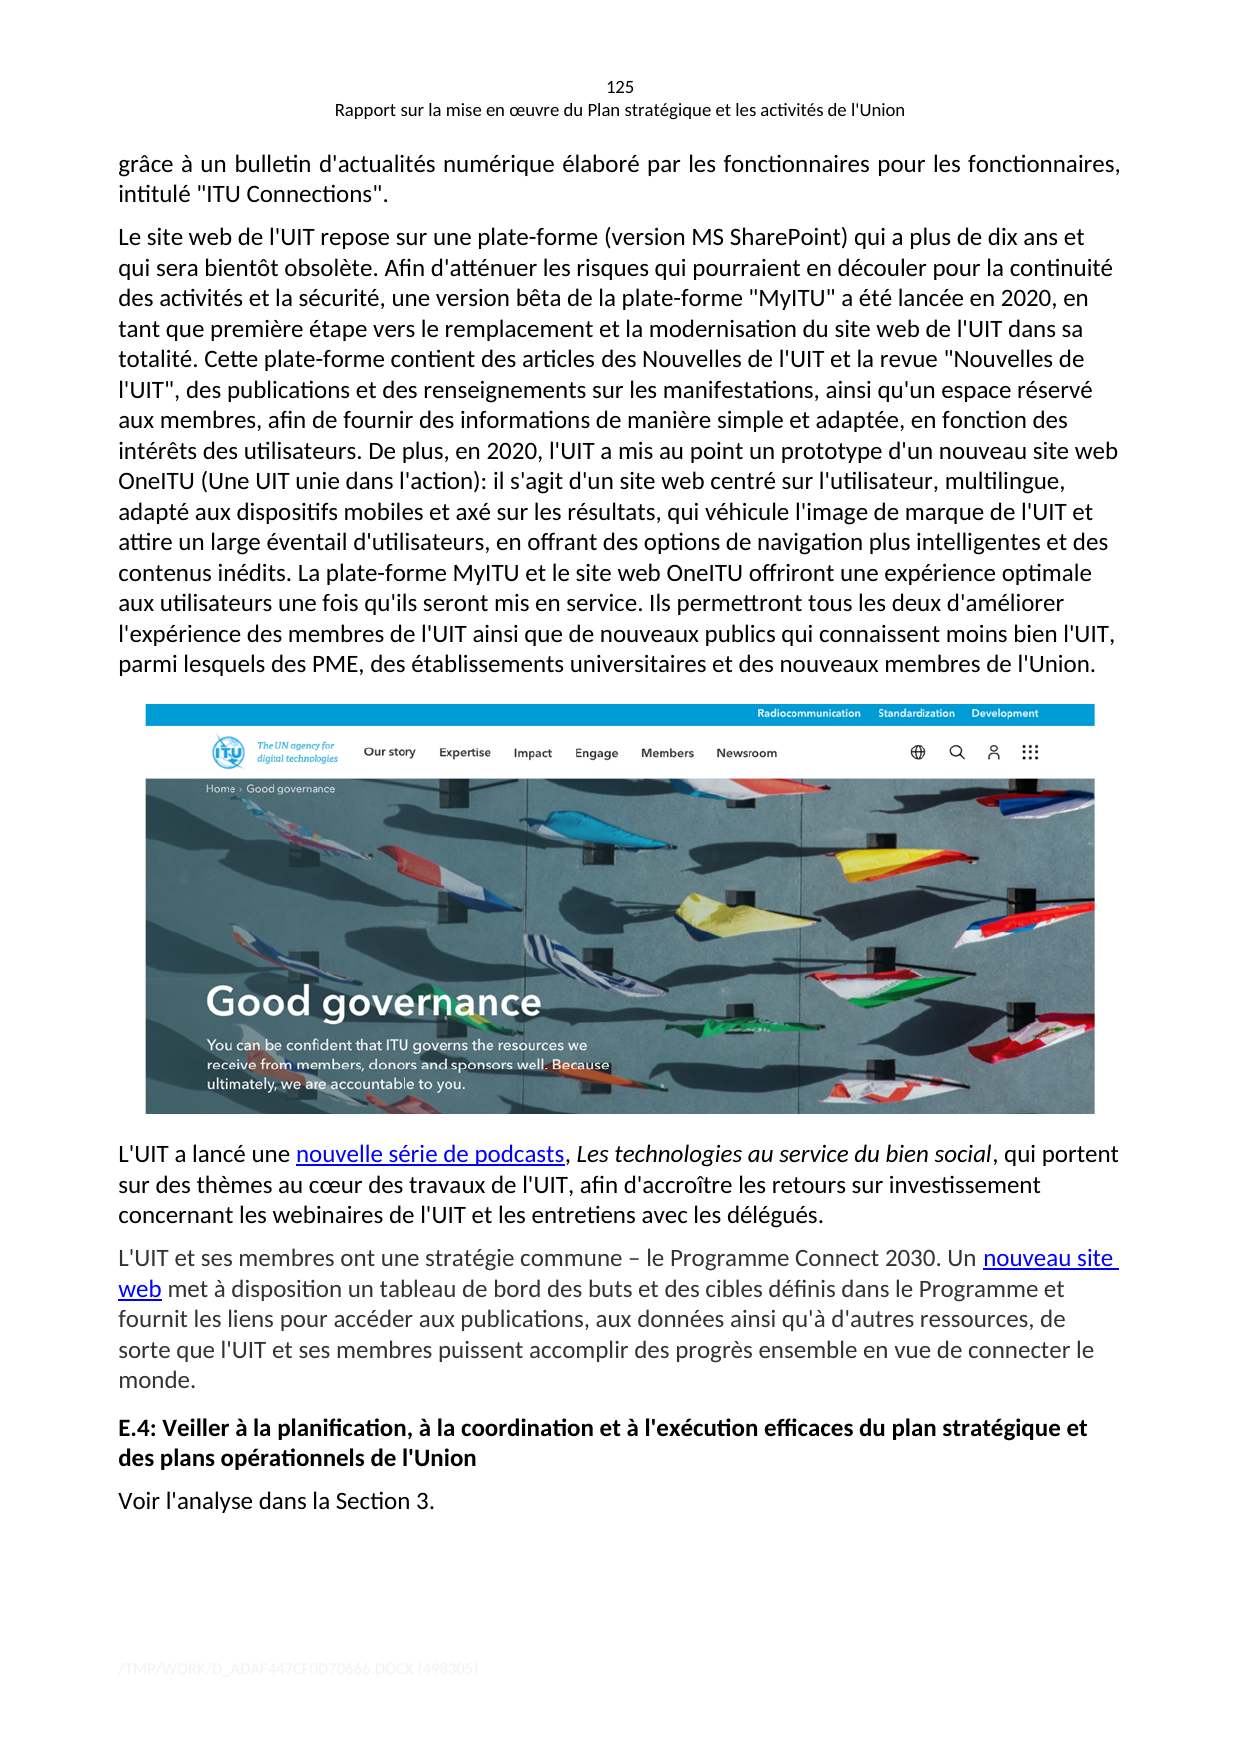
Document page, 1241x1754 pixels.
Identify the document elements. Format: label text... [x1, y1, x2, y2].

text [118, 148, 1122, 209]
text L'UIT a lancé une nouvelle série de podcasts, Les technologies au service du bien social, qui portent sur des thèmes au cœur des travaux de l'UIT, afin d'accroître les retours sur investissement concernant les webinaires de l'UIT et les entretiens avec les délégués. [118, 1138, 1122, 1230]
text L'UIT et ses membres ont une stratégie commune – le Programme Connect 2030. Un nouveau site web met à disposition un tableau de bord des buts et des cibles définis dans le Programme et fournit les liens pour accéder aux publications, aux données ainsi qu'à d'autres ressources, de sorte que l'UIT et ses membres puissent accomplir des progrès ensemble en vue de connecter le monde. [118, 1242, 1122, 1395]
text Le site web de l'UIT repose sur une plate-forme (version MS SharePoint) qui a plus de dix ans et qui sera bientôt obsolète. Afin d'atténuer les risques qui pourraient en découler pour la continuité des activités et la sécurité, une version bêta de la plate-forme "MyITU" a été lancée en 2020, en tant que première étape vers le remplacement et la modernisation du site web de l'UIT dans sa totalité. Cette plate-forme contient des articles des Nouvelles de l'UIT et la revue "Nouvelles de l'UIT", des publications et des renseignements sur les manifestations, ainsi qu'un espace réservé aux membres, afin de fournir des informations de manière simple et adaptée, en fonction des intérêts des utilisateurs. De plus, en 2020, l'UIT a mis au point un prototype d'un nouveau site web OneITU (Une UIT unie dans l'action): il s'agit d'un site web centré sur l'utilisateur, multilingue, adapté aux dispositifs mobiles et axé sur les résultats, qui véhicule l'image de marque de l'UIT et attire un large éventail d'utilisateurs, en offrant des options de navigation plus intelligentes et des contenus inédits. La plate-forme MyITU et le site web OneITU offriront une expérience optimale aux utilisateurs une fois qu'ils seront mis en service. Ils permettront tous les deux d'améliorer l'expérience des membres de l'UIT ainsi que de nouveaux publics qui connaissent moins bien l'UIT, parmi lesquels des PME, des établissements universitaires et des nouveaux membres de l'Union. [118, 221, 1122, 679]
picture [921, 710, 929, 716]
text Voir l'analyse dans la Section 3. [118, 1485, 1122, 1516]
picture [145, 726, 1095, 1114]
subtitle E.4: Veiller à la planification, à la coordination et à l'exécution efficaces du plan stratégique et des plans opérationnels de l'Union [118, 1412, 1122, 1473]
